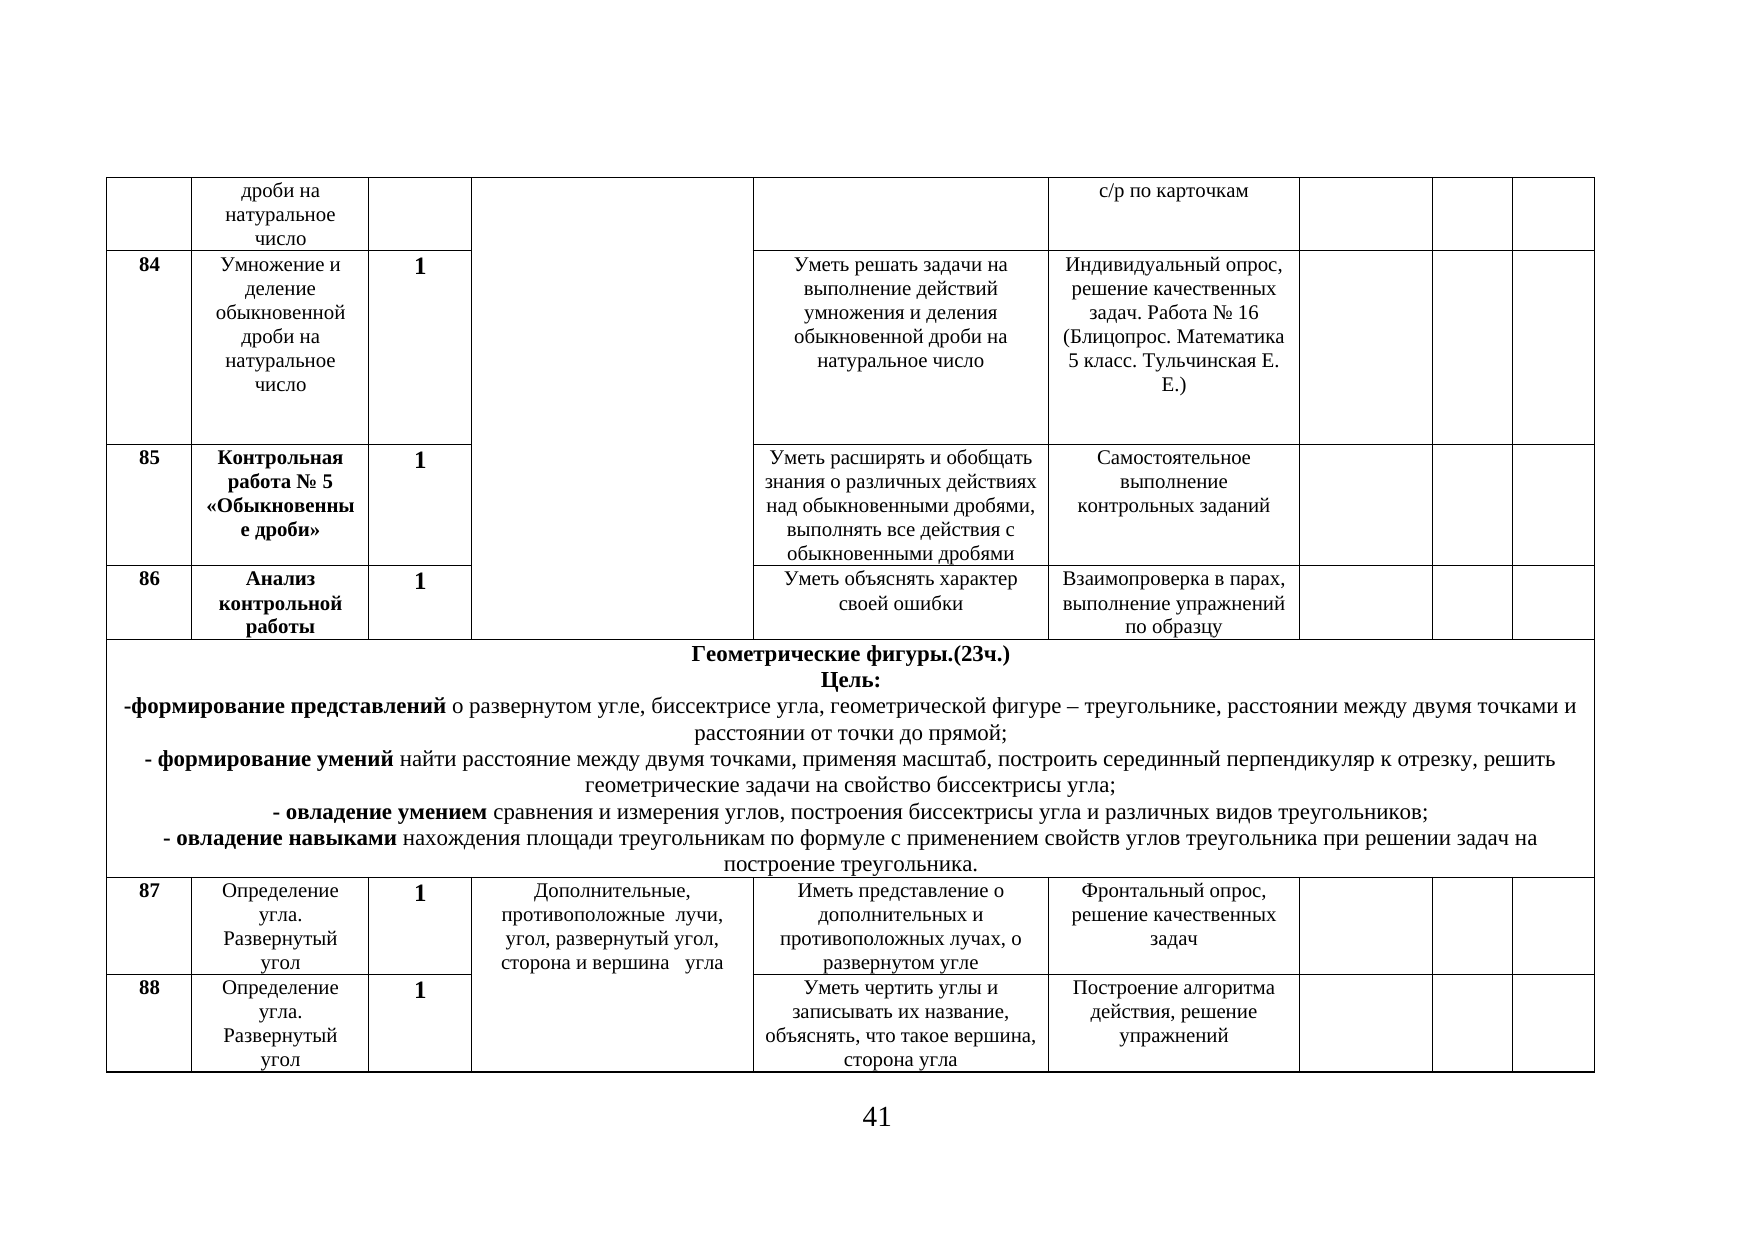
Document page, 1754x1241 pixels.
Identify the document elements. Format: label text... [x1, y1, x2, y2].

table_cell Уметь решать задачи на выполнение действий умножения и деления обыкновенной дроби на натуральное число [754, 251, 1048, 444]
table_cell Построение алгоритма действия, решение упражнений [1049, 975, 1299, 1071]
table_cell Геометрические фигуры.(23ч.) Цель: -формирование представлений о развернутом угле, биссектрисе угла, геометрической фигуре – треугольнике, расстоянии между двумя точками и расстоянии от точки до прямой; - формирование умений найти расстояние между двумя точками, применяя масштаб, построить серединный перпендикуляр к отрезку, решить геометрические задачи на свойство биссектрисы угла; - овладение умением сравнения и измерения углов, построения биссектрисы угла и различных видов треугольников; - овладение навыками нахождения площади треугольникам по формуле с применением свойств углов треугольника при решении задач на построение треугольника. [107, 640, 1594, 877]
table_cell [1513, 975, 1594, 1071]
table_cell Фронтальный опрос, решение качественных задач [1049, 878, 1299, 974]
table_cell Определение угла. Развернутый угол [192, 878, 368, 974]
table_cell 86 [107, 566, 191, 638]
table_cell Взаимопроверка в парах, выполнение упражнений по образцу [1049, 566, 1299, 638]
table_cell [1433, 445, 1512, 565]
table_cell 1 [369, 178, 471, 250]
table_cell [1300, 178, 1432, 250]
table_cell [1433, 178, 1512, 250]
table_cell Анализ контрольной работы [192, 566, 368, 638]
table_cell Уметь чертить углы и записывать их название, объяснять, что такое вершина, сторона угла [754, 975, 1048, 1071]
table_cell 85 [107, 445, 191, 565]
table_cell 88 [107, 975, 191, 1071]
table_cell [1433, 878, 1512, 974]
table_cell Иметь представление о дополнительных и противоположных лучах, о развернутом угле [754, 878, 1048, 974]
table_cell 1 [369, 445, 471, 565]
table_cell [1300, 975, 1432, 1071]
table_cell 1 [369, 975, 471, 1071]
table_cell [1300, 445, 1432, 565]
table_cell 1 [369, 878, 471, 974]
table_cell [1433, 251, 1512, 444]
table_cell [1513, 445, 1594, 565]
table_cell Дополнительные, противоположные лучи, угол, развернутый угол, сторона и вершина угла [472, 878, 753, 1071]
table_cell [1513, 566, 1594, 638]
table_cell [192, 178, 368, 250]
table_cell [1300, 251, 1432, 444]
table_cell 1 [369, 251, 471, 444]
table_cell 84 [107, 251, 191, 444]
table_cell [1300, 566, 1432, 638]
table_cell [1433, 975, 1512, 1071]
table_cell Самостоятельное выполнение контрольных заданий [1049, 445, 1299, 565]
table_cell Индивидуальный опрос, решение качественных задач. Работа № 16 (Блицопрос. Математика 5 класс. Тульчинская Е. Е.) [1049, 251, 1299, 444]
table_cell Умножение и деление обыкновенной дроби на натуральное число [192, 251, 368, 444]
table_cell [1513, 178, 1594, 250]
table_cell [754, 178, 1048, 250]
table_cell Определение угла. Развернутый угол [192, 975, 368, 1071]
table_cell 87 [107, 878, 191, 974]
table_cell 1 [369, 566, 471, 638]
table_cell [1513, 251, 1594, 444]
table_cell [1513, 878, 1594, 974]
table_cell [1049, 178, 1299, 250]
table_cell 83 [107, 178, 191, 250]
table_cell [1300, 878, 1432, 974]
table_cell Уметь объяснять характер своей ошибки [754, 566, 1048, 638]
table_cell Уметь расширять и обобщать знания о различных действиях над обыкновенными дробями, выполнять все действия с обыкновенными дробями [754, 445, 1048, 565]
table_cell Контрольная работа № 5 «Обыкновенные дроби» [192, 445, 368, 565]
table_cell [1433, 566, 1512, 638]
